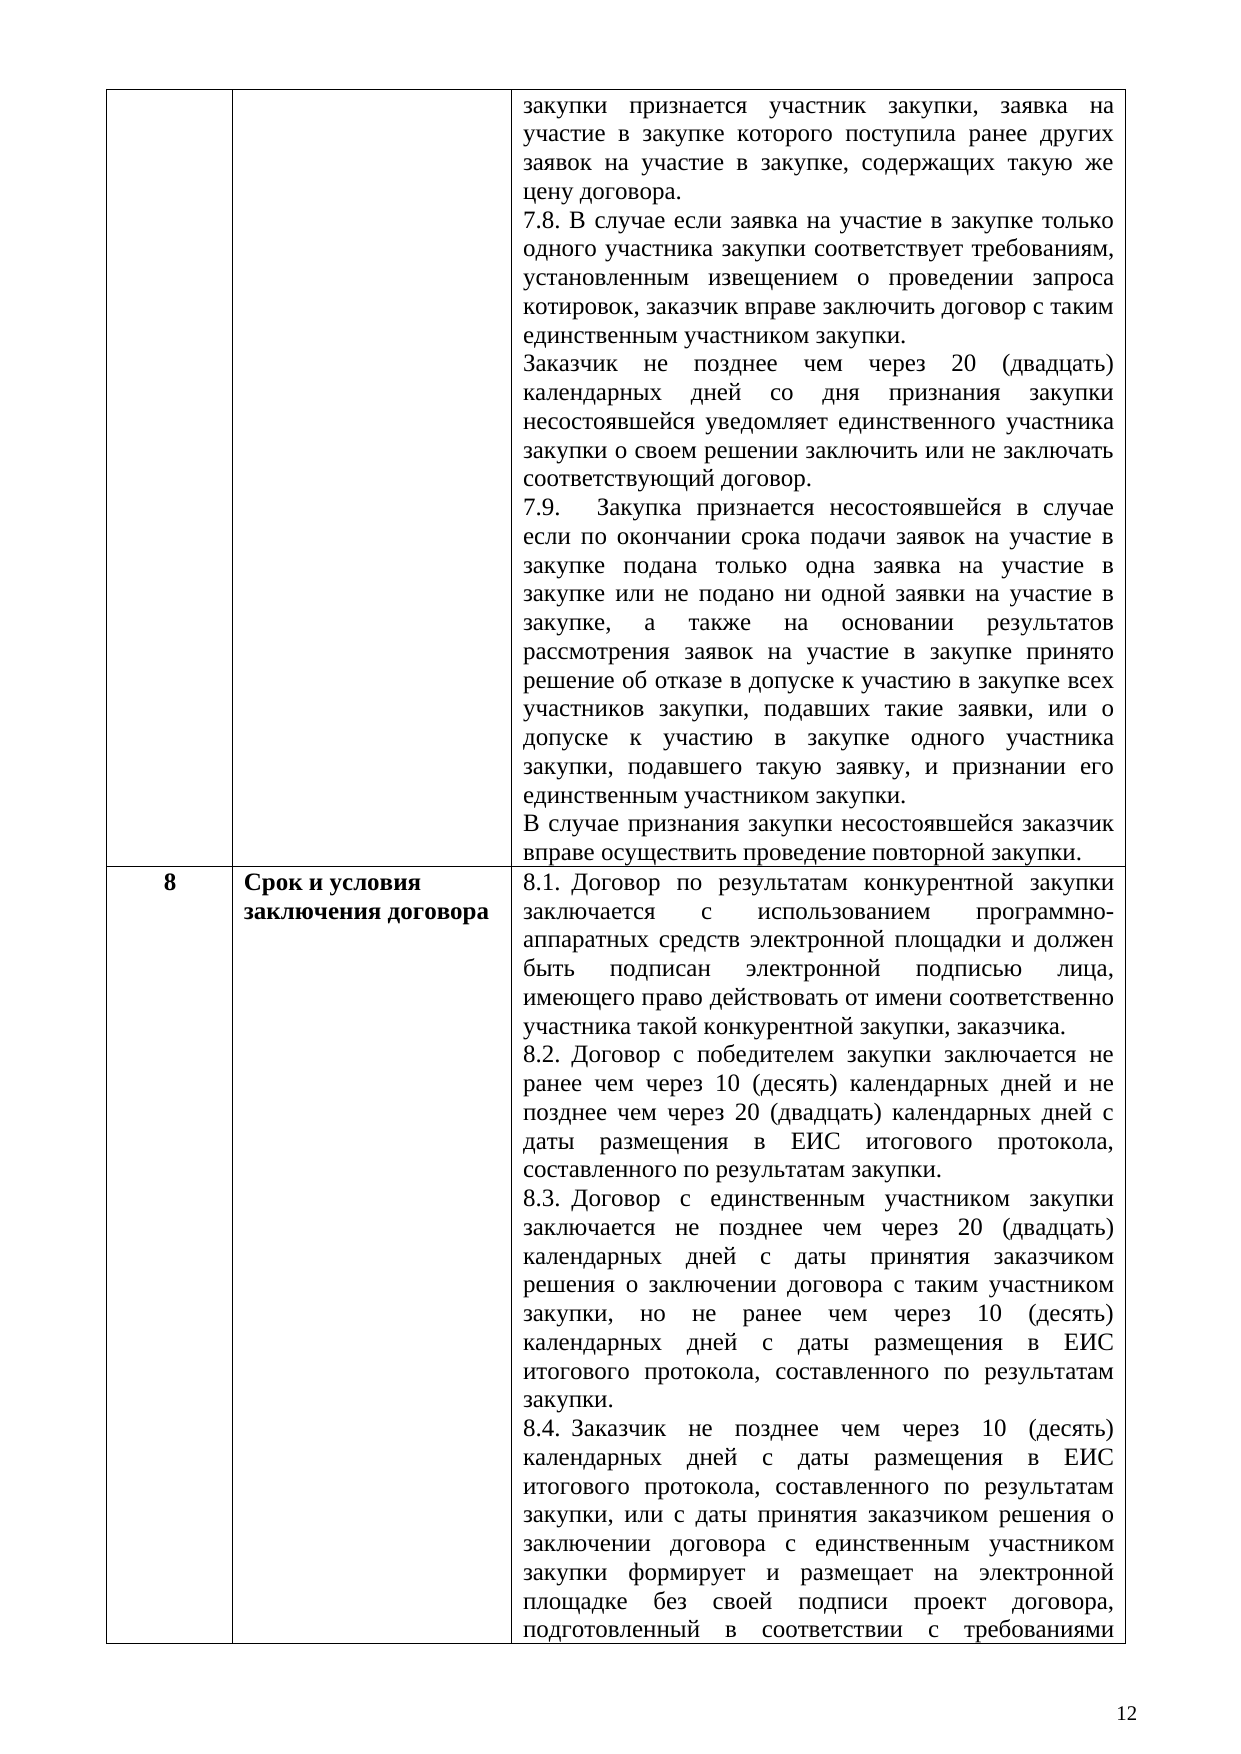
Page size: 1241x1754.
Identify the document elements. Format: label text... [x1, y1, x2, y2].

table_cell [233, 867, 511, 1643]
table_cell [512, 867, 1125, 1643]
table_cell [512, 90, 1125, 866]
table_cell 7 [107, 90, 232, 866]
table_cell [233, 90, 511, 866]
table_cell 8 [107, 867, 232, 1643]
